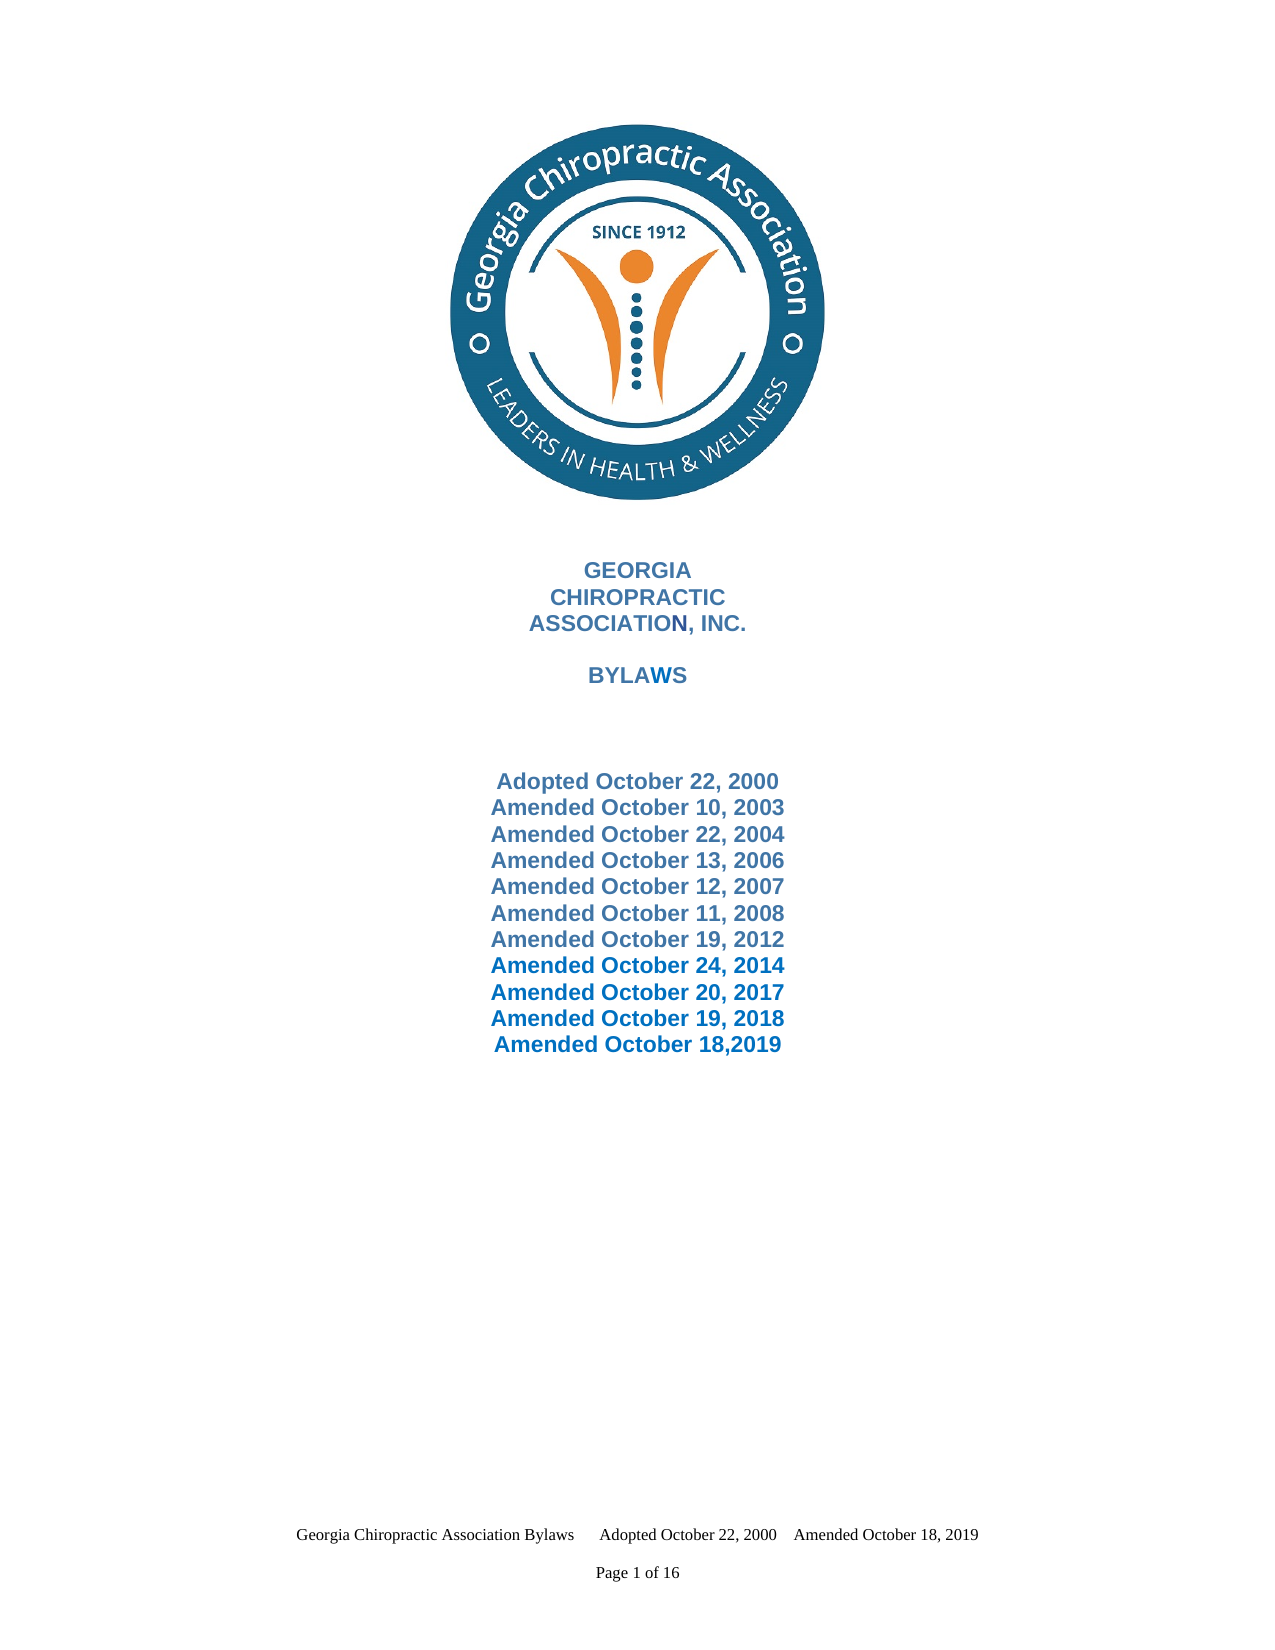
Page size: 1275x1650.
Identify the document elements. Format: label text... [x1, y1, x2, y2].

text Amended October 24, 2014 [150, 952, 1125, 979]
picture [445, 120, 830, 505]
text ASSOCIATION, INC. [150, 610, 1125, 636]
text Amended October 20, 2017 [150, 979, 1125, 1005]
text Amended October 18,2019 [150, 1031, 1125, 1058]
text Amended October 11, 2008 [150, 900, 1125, 926]
text Amended October 10, 2003 [150, 794, 1125, 821]
text Amended October 22, 2004 [150, 821, 1125, 847]
text GEORGIA [150, 557, 1125, 583]
text Adopted October 22, 2000 [150, 768, 1125, 794]
text Amended October 19, 2018 [150, 1005, 1125, 1031]
text BYLAWS [150, 662, 1125, 689]
text CHIROPRACTIC [150, 583, 1125, 610]
text Amended October 12, 2007 [150, 873, 1125, 900]
text Amended October 13, 2006 [150, 847, 1125, 873]
text Amended October 19, 2012 [150, 926, 1125, 952]
